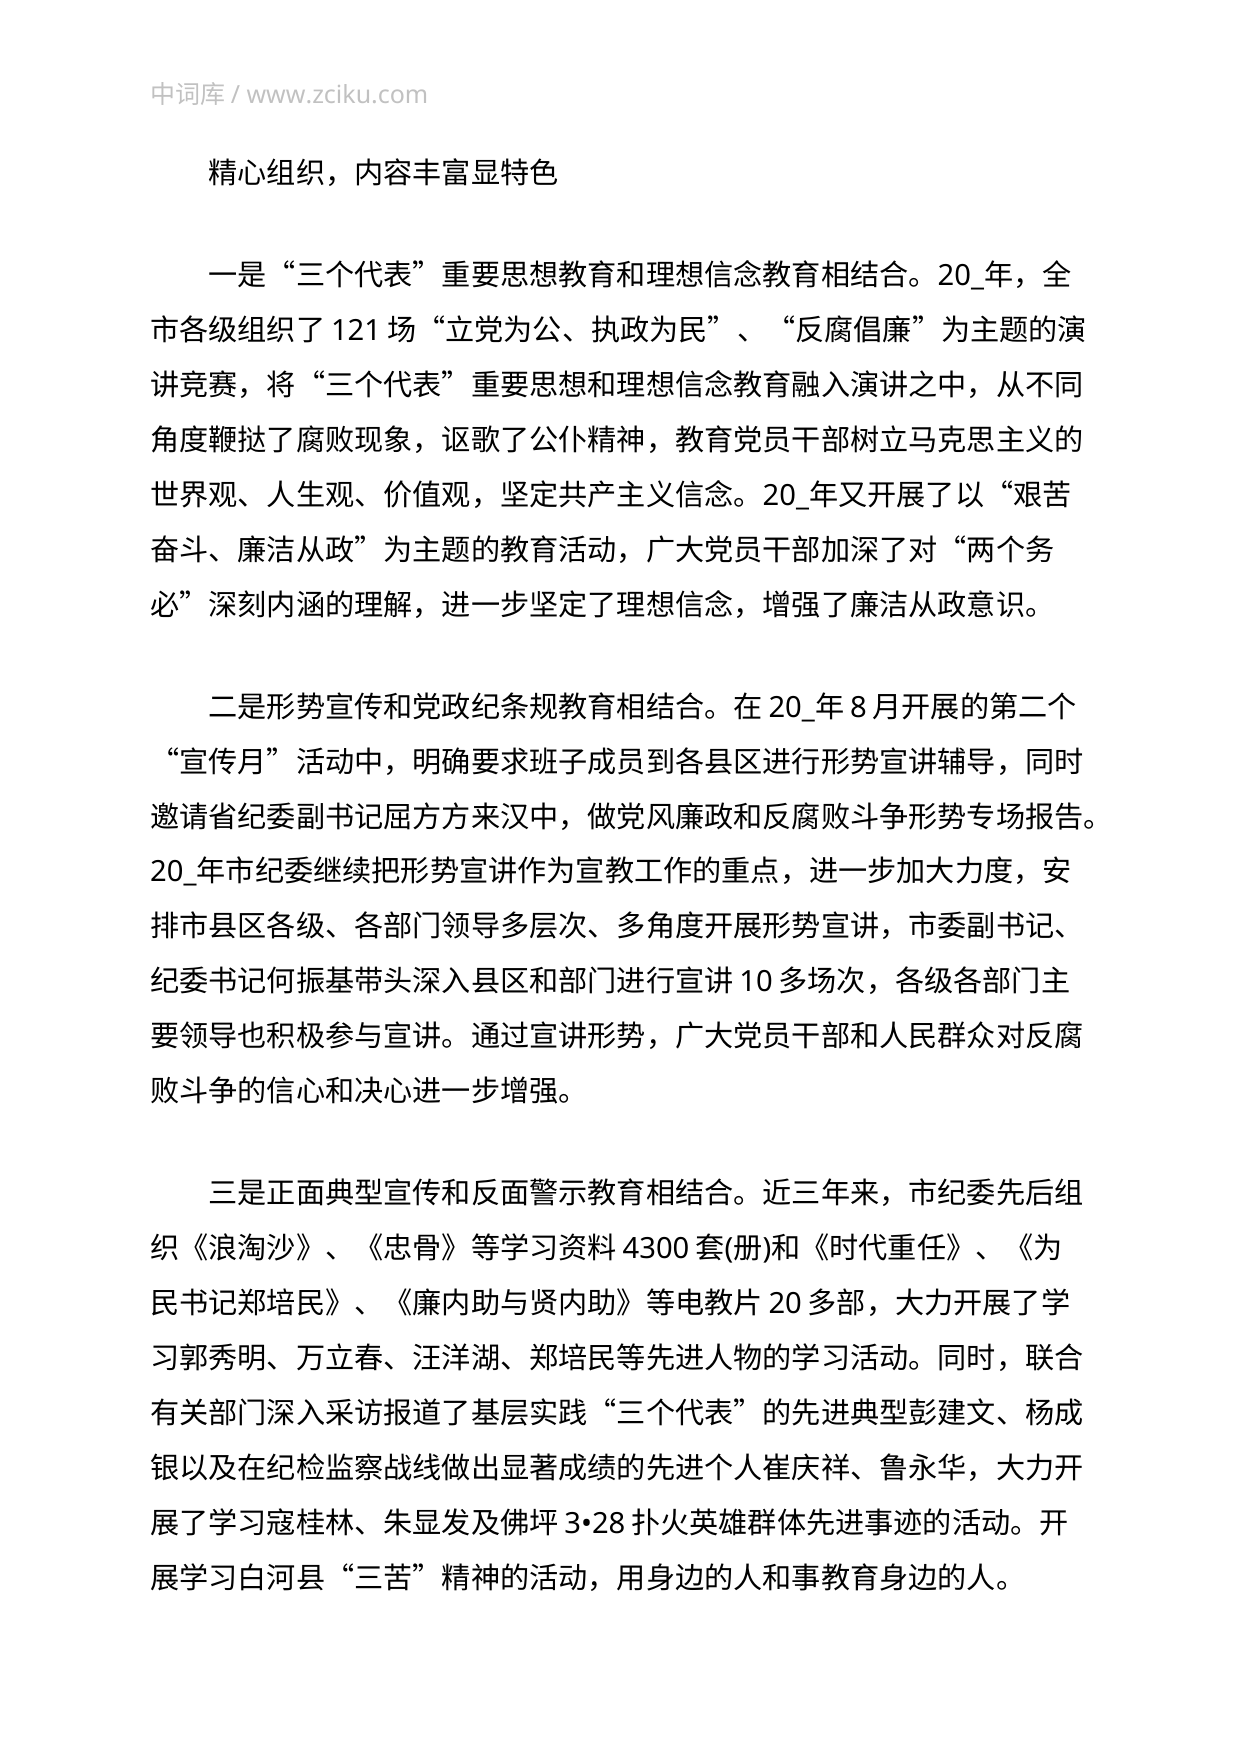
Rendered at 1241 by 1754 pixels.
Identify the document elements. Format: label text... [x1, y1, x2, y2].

text 精心组织，内容丰富显特色 [150, 150, 1090, 192]
text 二是形势宣传和党政纪条规教育相结合。在20_年8月开展的第二个“宣传月”活动中，明确要求班子成员到各县区进行形势宣讲辅导，同时邀请省纪委副书记屈方方来汉中，做党风廉政和反腐败斗争形势专场报告。20_年市纪委继续把形势宣讲作为宣教工作的重点，进一步加大力度，安排市县区各级、各部门领导多层次、多角度开展形势宣讲，市委副书记、纪委书记何振基带头深入县区和部门进行宣讲10多场次，各级各部门主要领导也积极参与宣讲。通过宣讲形势，广大党员干部和人民群众对反腐败斗争的信心和决心进一步增强。 [150, 683, 1090, 1110]
text 三是正面典型宣传和反面警示教育相结合。近三年来，市纪委先后组织《浪淘沙》、《忠骨》等学习资料4300套(册)和《时代重任》、《为民书记郑培民》、《廉内助与贤内助》等电教片20多部，大力开展了学习郭秀明、万立春、汪洋湖、郑培民等先进人物的学习活动。同时，联合有关部门深入采访报道了基层实践“三个代表”的先进典型彭建文、杨成银以及在纪检监察战线做出显著成绩的先进个人崔庆祥、鲁永华，大力开展了学习寇桂林、朱显发及佛坪3•28扑火英雄群体先进事迹的活动。开展学习白河县“三苦”精神的活动，用身边的人和事教育身边的人。 [150, 1169, 1090, 1596]
text 一是“三个代表”重要思想教育和理想信念教育相结合。20_年，全市各级组织了121场“立党为公、执政为民”、“反腐倡廉”为主题的演讲竞赛，将“三个代表”重要思想和理想信念教育融入演讲之中，从不同角度鞭挞了腐败现象，讴歌了公仆精神，教育党员干部树立马克思主义的世界观、人生观、价值观，坚定共产主义信念。20_年又开展了以“艰苦奋斗、廉洁从政”为主题的教育活动，广大党员干部加深了对“两个务必”深刻内涵的理解，进一步坚定了理想信念，增强了廉洁从政意识。 [150, 252, 1090, 624]
